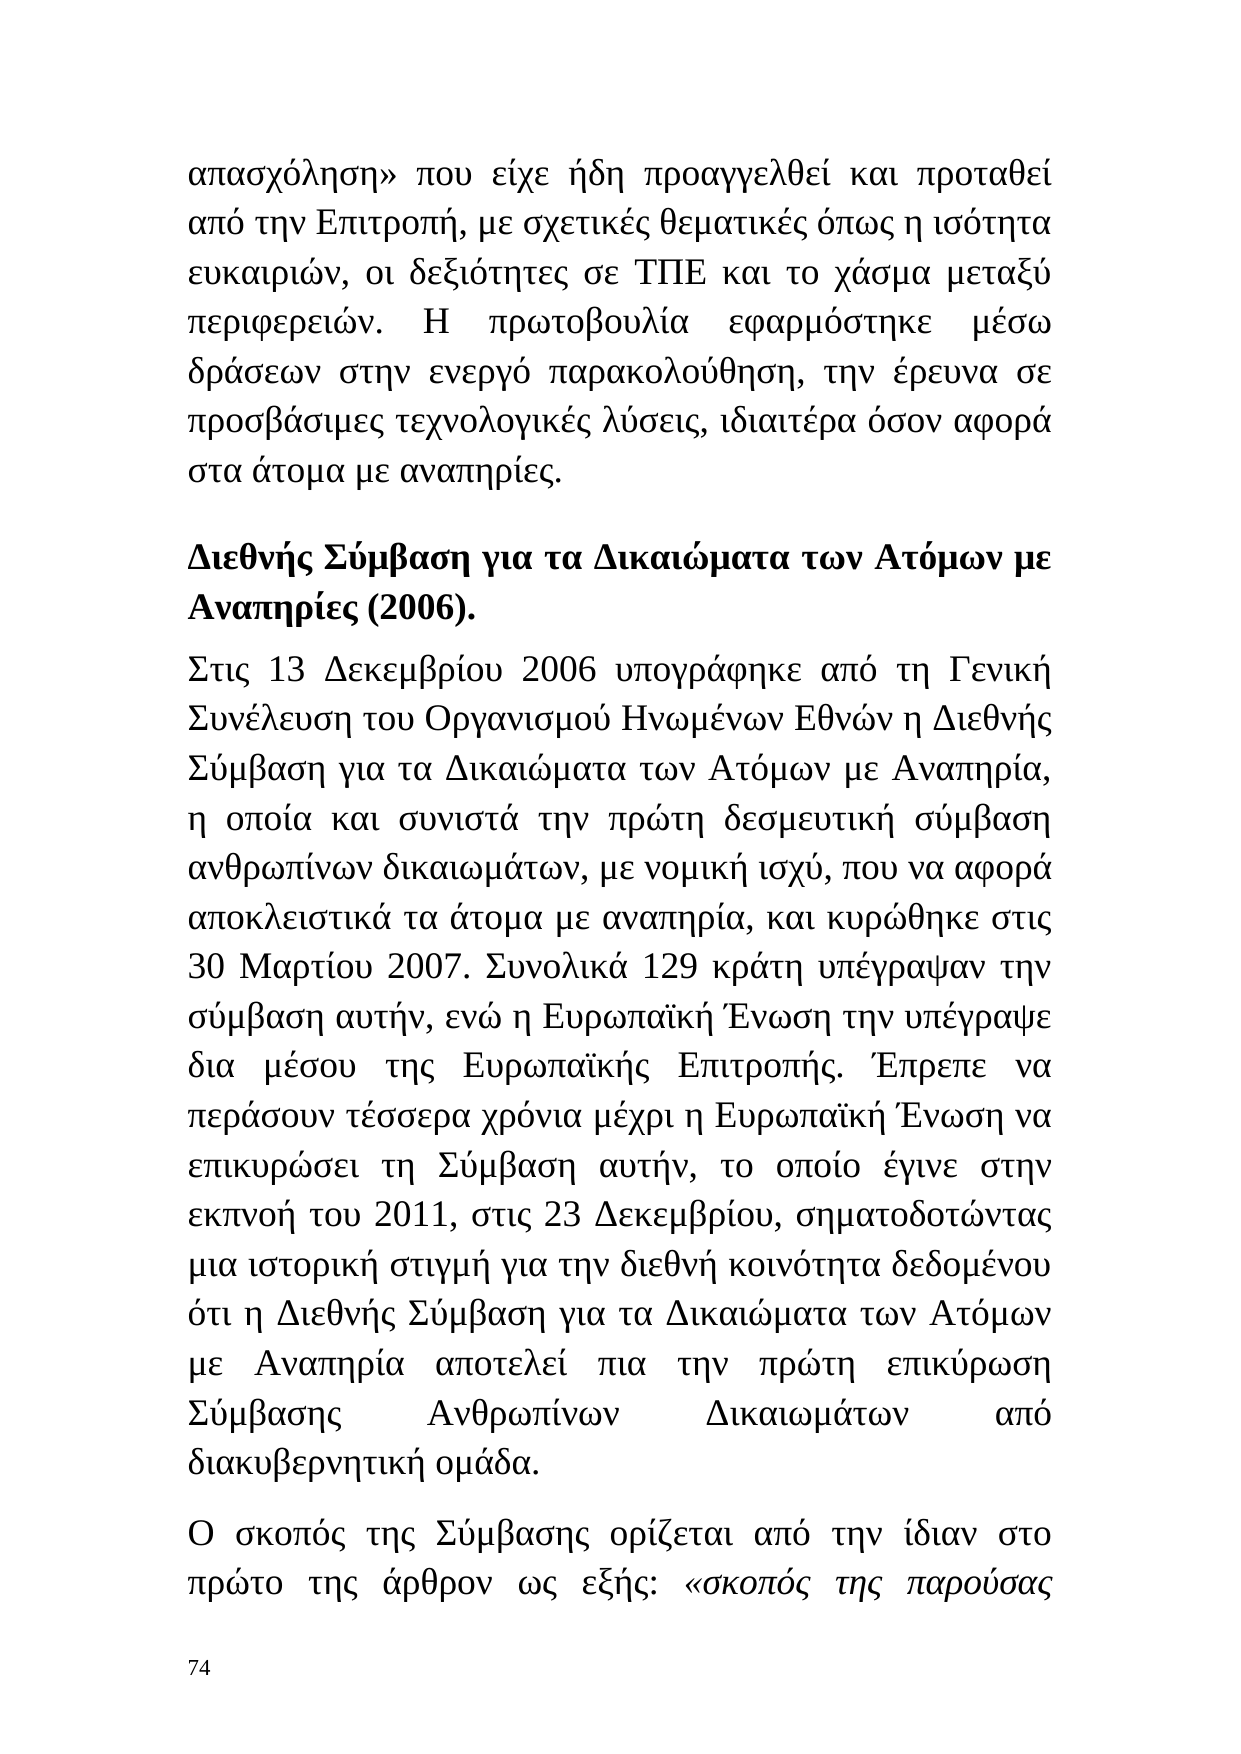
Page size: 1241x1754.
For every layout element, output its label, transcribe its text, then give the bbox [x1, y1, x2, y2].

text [187, 150, 1053, 491]
text Στις 13 Δεκεμβρίου 2006 υπογράφηκε από τη Γενική Συνέλευση του Οργανισμού Ηνωμένων Εθνών η Διεθνής Σύμβαση για τα Δικαιώματα των Ατόμων με Αναπηρία, η οποία και συνιστά την πρώτη δεσμευτική σύμβαση ανθρωπίνων δικαιωμάτων, με νομική ισχύ, που να αφορά αποκλειστικά τα άτομα με αναπηρία, και κυρώθηκε στις 30 Μαρτίου 2007. Συνολικά 129 κράτη υπέγραψαν την σύμβαση αυτήν, ενώ η Ευρωπαϊκή Ένωση την υπέγραψε δια μέσου της Ευρωπαϊκής Επιτροπής. Έπρεπε να περάσουν τέσσερα χρόνια μέχρι η Ευρωπαϊκή Ένωση να επικυρώσει τη Σύμβαση αυτήν, το οποίο έγινε στην εκπνοή του 2011, στις 23 Δεκεμβρίου, σηματοδοτώντας μια ιστορική στιγμή για την διεθνή κοινότητα δεδομένου ότι η Διεθνής Σύμβαση για τα Δικαιώματα των Ατόμων με Αναπηρία αποτελεί πια την πρώτη επικύρωση Σύμβασης Ανθρωπίνων Δικαιωμάτων από διακυβερνητική ομάδα. [187, 646, 1053, 1483]
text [187, 1510, 1053, 1603]
subtitle Διεθνής Σύμβαση για τα Δικαιώματα των Ατόμων με Αναπηρίες (2006). [187, 534, 1053, 627]
